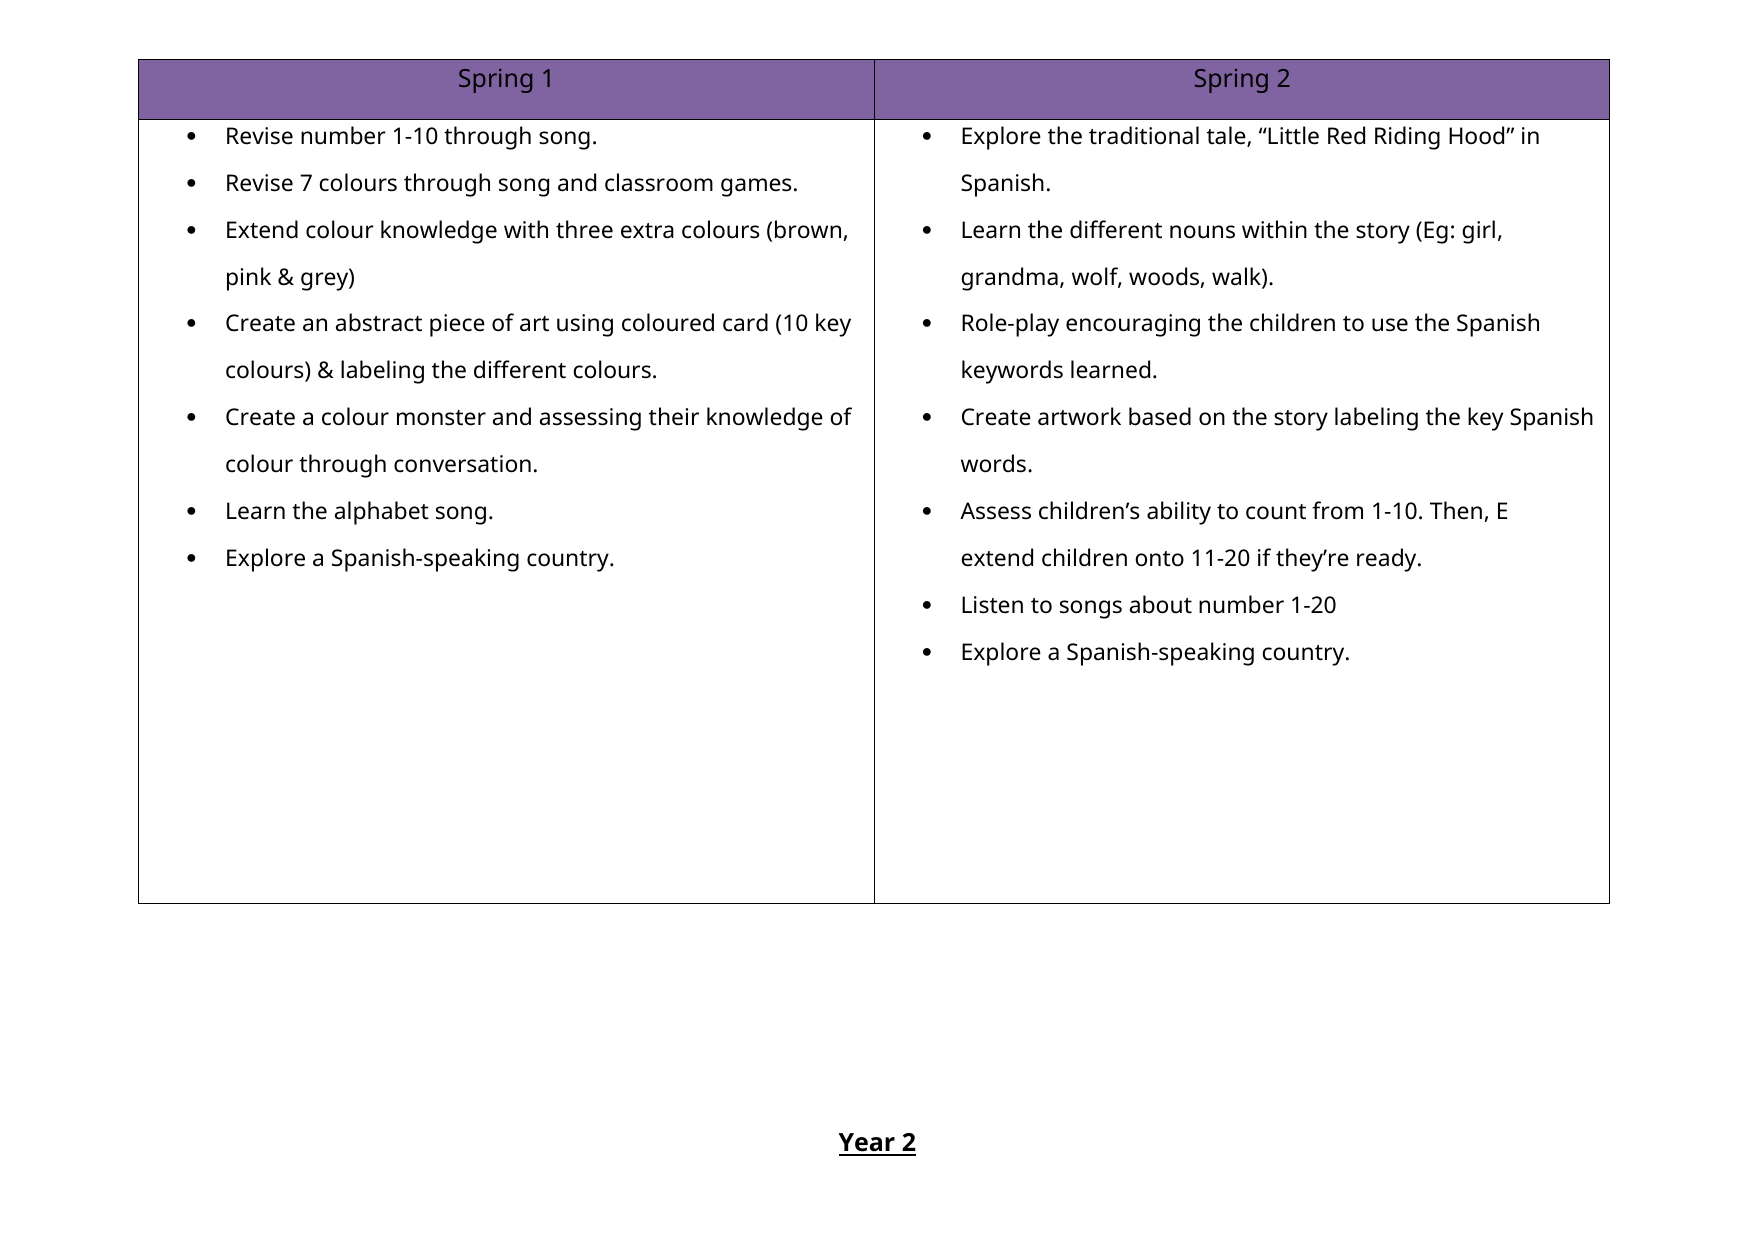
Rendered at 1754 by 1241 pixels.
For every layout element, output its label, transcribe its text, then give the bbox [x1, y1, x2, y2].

table_cell Revise number 1-10 through song. Revise 7 colours through song and classroom games. Extend colour knowledge with three extra colours (brown, pink & grey) Create an abstract piece of art using coloured card (10 key colours) & labeling the different colours. Create a colour monster and assessing their knowledge of colour through conversation. Learn the alphabet song. Explore a Spanish-speaking country. [139, 120, 874, 902]
table_header Spring 2 [875, 60, 1609, 119]
text Year 2 [150, 1125, 1604, 1159]
table_header Spring 1 [139, 60, 874, 119]
table_cell Explore the traditional tale, “Little Red Riding Hood” in Spanish. Learn the different nouns within the story (Eg: girl, grandma, wolf, woods, walk). Role-play encouraging the children to use the Spanish keywords learned. Create artwork based on the story labeling the key Spanish words. Assess children’s ability to count from 1-10. Then, E extend children onto 11-20 if they’re ready. Listen to songs about number 1-20 Explore a Spanish-speaking country. [875, 120, 1609, 902]
